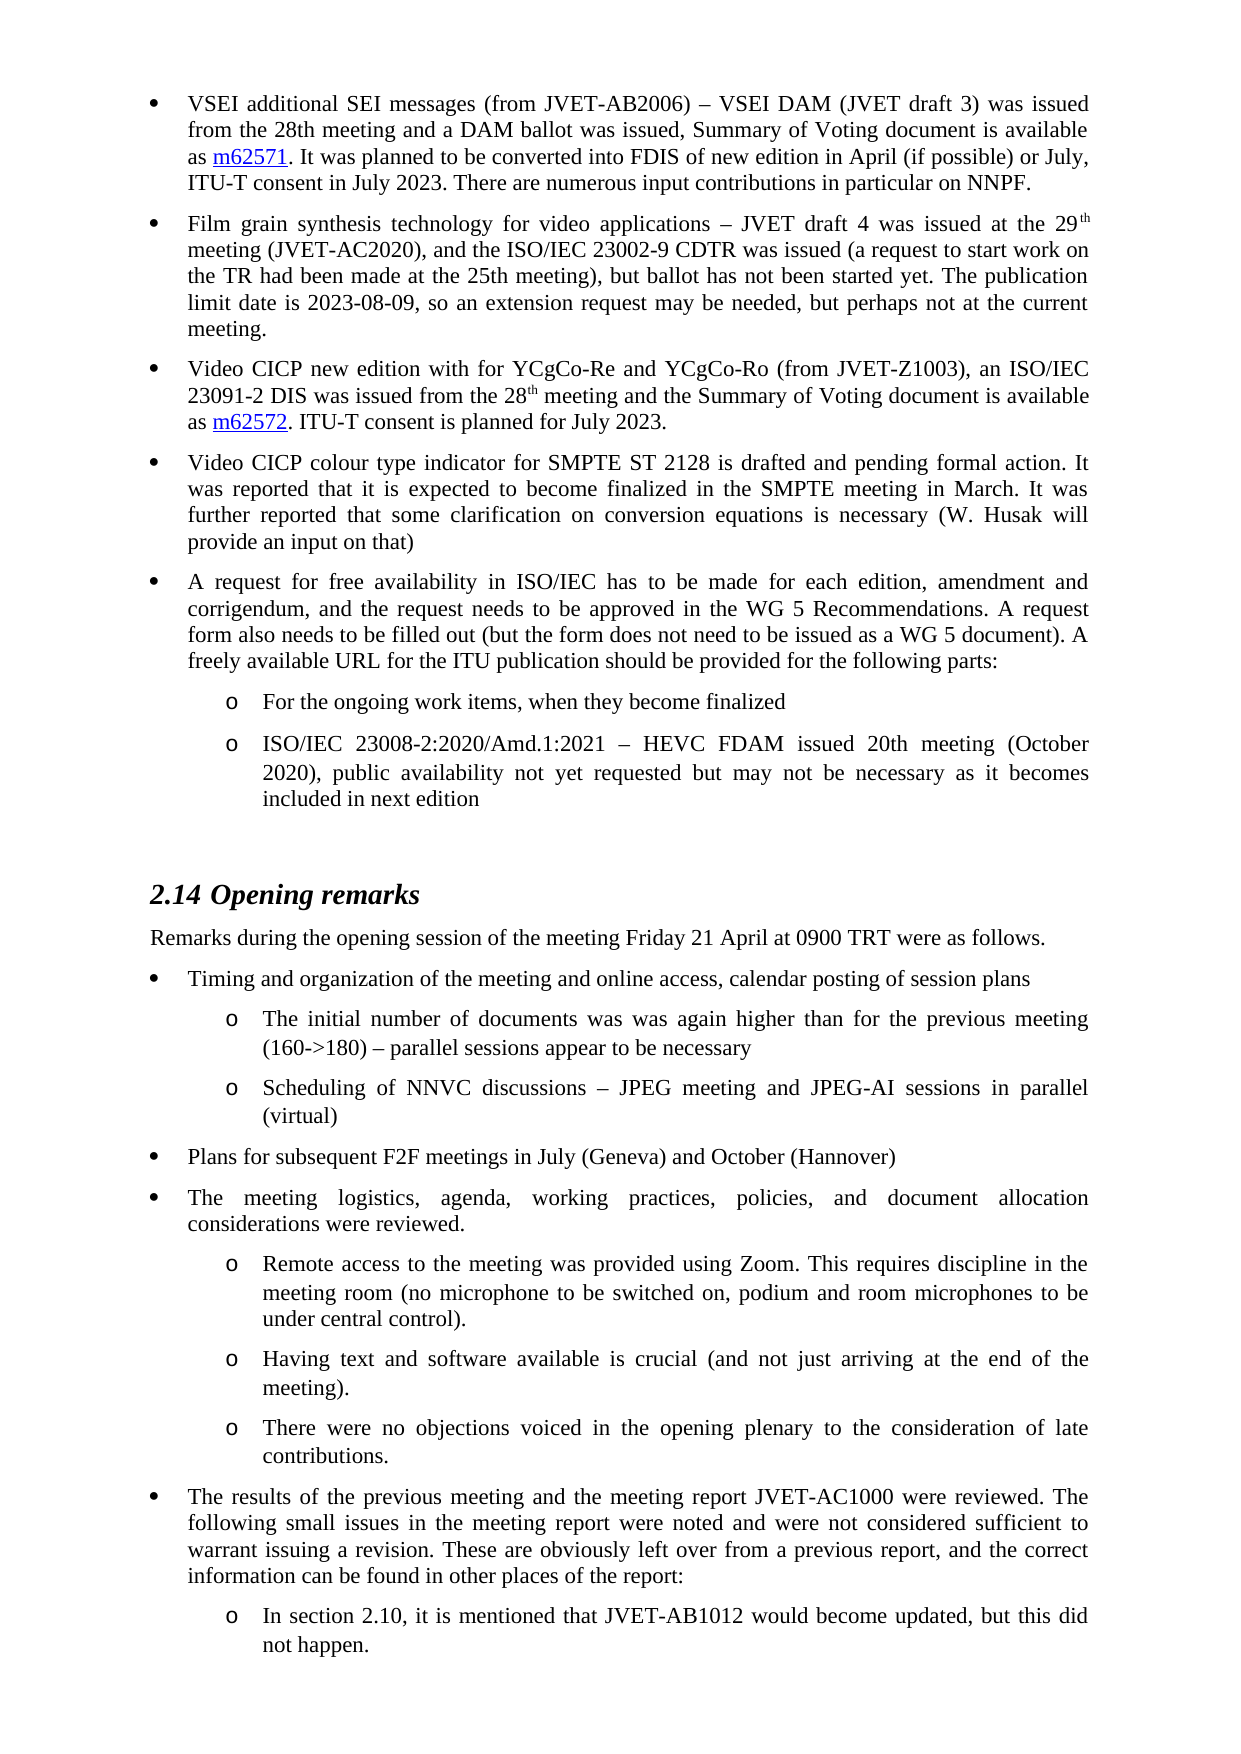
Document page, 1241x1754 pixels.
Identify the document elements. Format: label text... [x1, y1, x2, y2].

list For the ongoing work items, when they become finalized [225, 688, 1090, 716]
list Timing and organization of the meeting and online access, calendar posting of session plans [150, 965, 1090, 991]
list In section 2.10, it is mentioned that JVET-AB1012 would become updated, but this did not happen. [225, 1603, 1090, 1657]
list Scheduling of NNVC discussions – JPEG meeting and JPEG-AI sessions in parallel (virtual) [225, 1074, 1090, 1129]
list The meeting logistics, agenda, working practices, policies, and document allocation considerations were reviewed. [150, 1183, 1090, 1236]
text Remarks during the opening session of the meeting Friday 21 April at 0900 TRT were as follows. [150, 924, 1090, 951]
subtitle Opening remarks [150, 877, 1090, 910]
list Having text and software available is crucial (and not just arriving at the end of the meeting). [225, 1346, 1090, 1400]
list There were no objections voiced in the opening plenary to the consideration of late contributions. [225, 1414, 1090, 1469]
list Video CICP colour type indicator for SMPTE ST 2128 is drafted and pending formal action. It was reported that it is expected to become finalized in the SMPTE meeting in March. It was further reported that some clarification on conversion equations is necessary (W. Husak will provide an input on that) [150, 449, 1090, 554]
list VSEI additional SEI messages (from JVET-AB2006) – VSEI DAM (JVET draft 3) was issued from the 28th meeting and a DAM ballot was issued, Summary of Voting document is available as m62571. It was planned to be converted into FDIS of new edition in April (if possible) or July, ITU-T consent in July 2023. There are numerous input contributions in particular on NNPF. [150, 90, 1090, 195]
list The results of the previous meeting and the meeting report JVET-AC1000 were reviewed. The following small issues in the meeting report were noted and were not considered sufficient to warrant issuing a revision. These are obviously left over from a previous report, and the correct information can be found in other places of the report: [150, 1483, 1090, 1588]
list ISO/IEC 23008-2:2020/Amd.1:2021 – HEVC FDAM issued 20th meeting (October 2020), public availability not yet requested but may not be necessary as it becomes included in next edition [225, 730, 1090, 811]
list Plans for subsequent F2F meetings in July (Geneva) and October (Hannover) [150, 1143, 1090, 1169]
list Film grain synthesis technology for video applications – JVET draft 4 was issued at the 29th meeting (JVET-AC2020), and the ISO/IEC 23002-9 CDTR was issued (a request to start work on the TR had been made at the 25th meeting), but ballot has not been started yet. The publication limit date is 2023-08-09, so an extension request may be needed, but perhaps not at the current meeting. [150, 209, 1090, 341]
list Remote access to the meeting was provided using Zoom. This requires discipline in the meeting room (no microphone to be switched on, podium and room microphones to be under central control). [225, 1250, 1090, 1331]
list A request for free availability in ISO/IEC has to be made for each edition, amendment and corrigendum, and the request needs to be approved in the WG 5 Recommendations. A request form also needs to be filled out (but the form does not need to be issued as a WG 5 document). A freely available URL for the ITU publication should be provided for the following parts: [150, 568, 1090, 674]
list Video CICP new edition with for YCgCo-Re and YCgCo-Ro (from JVET-Z1003), an ISO/IEC 23091-2 DIS was issued from the 28th meeting and the Summary of Voting document is available as m62572. ITU-T consent is planned for July 2023. [150, 356, 1090, 434]
list The initial number of documents was was again higher than for the previous meeting (160->180) – parallel sessions appear to be necessary [225, 1006, 1090, 1060]
